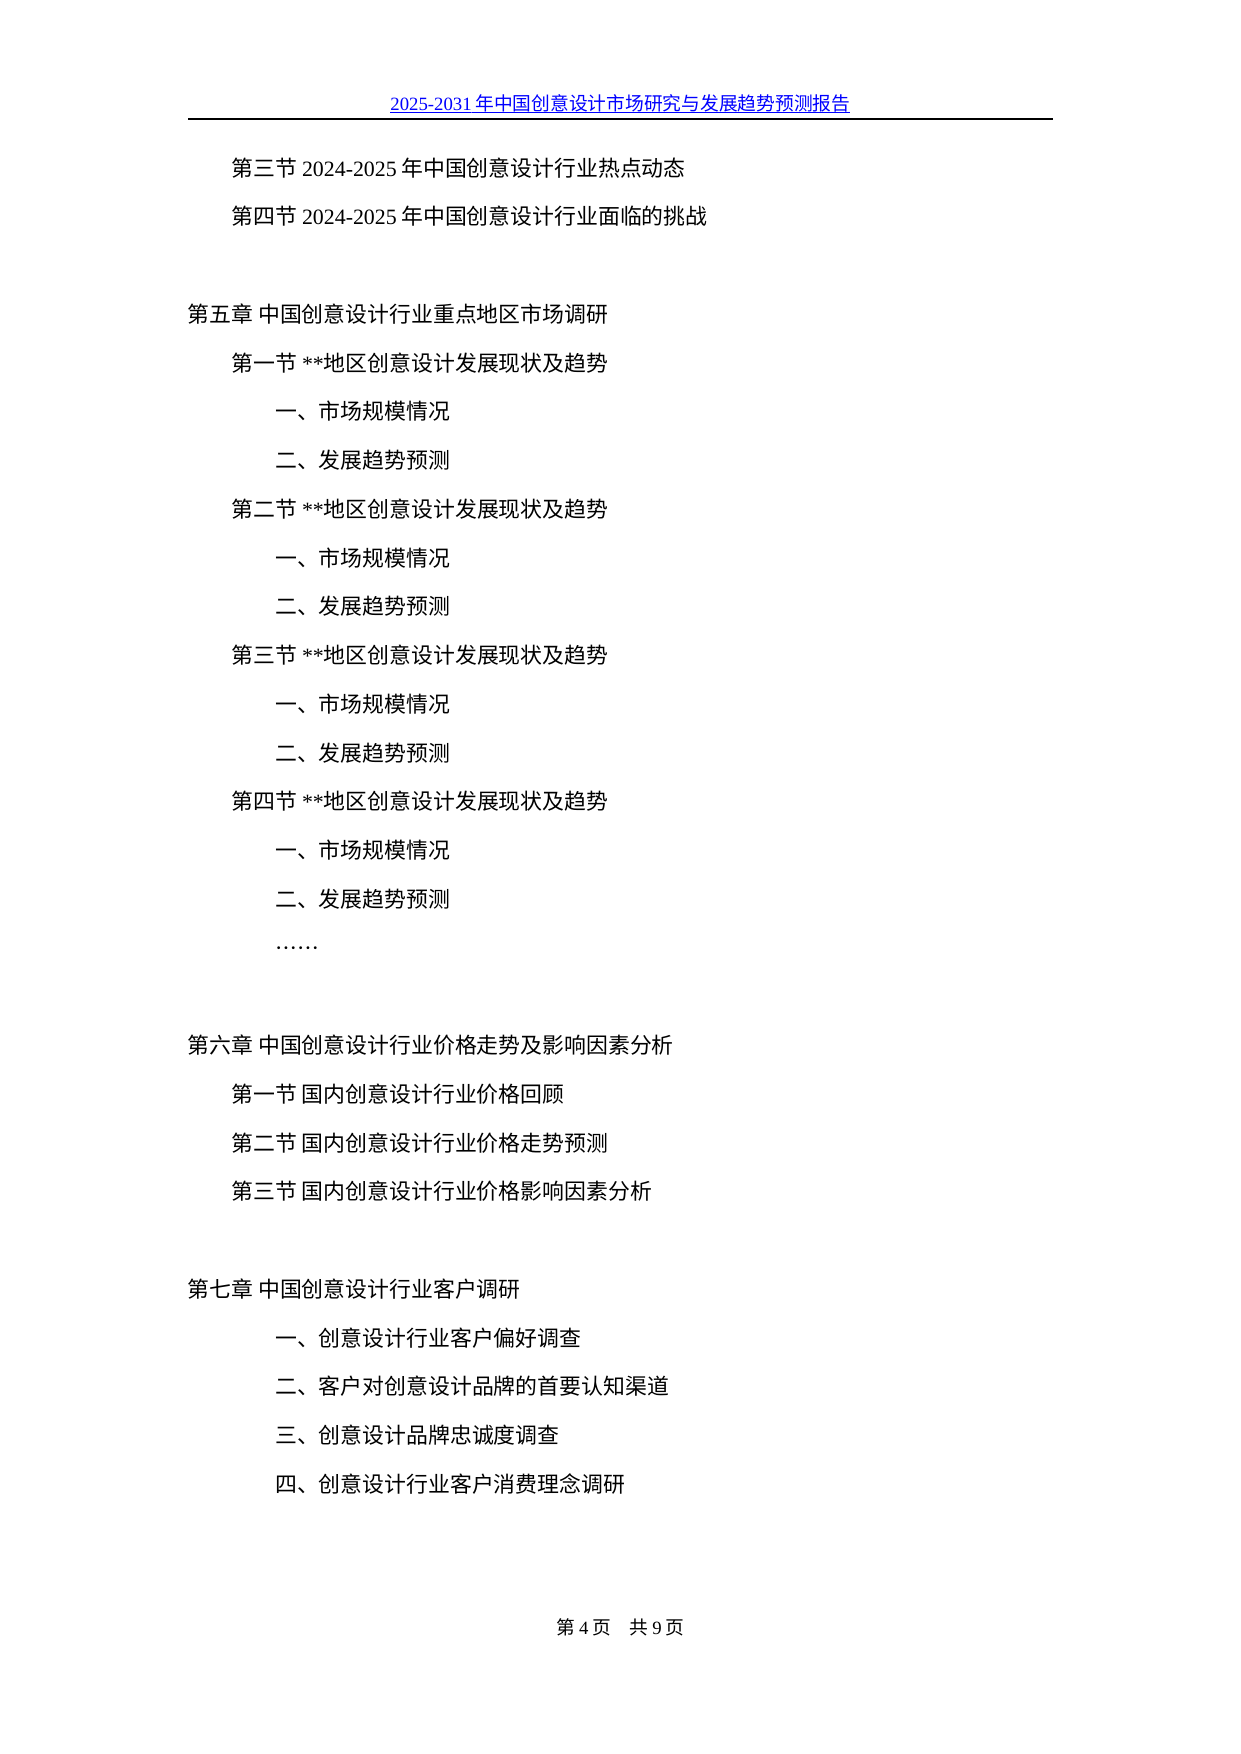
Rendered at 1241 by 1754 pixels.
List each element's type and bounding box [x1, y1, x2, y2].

text [187, 150, 1053, 1499]
